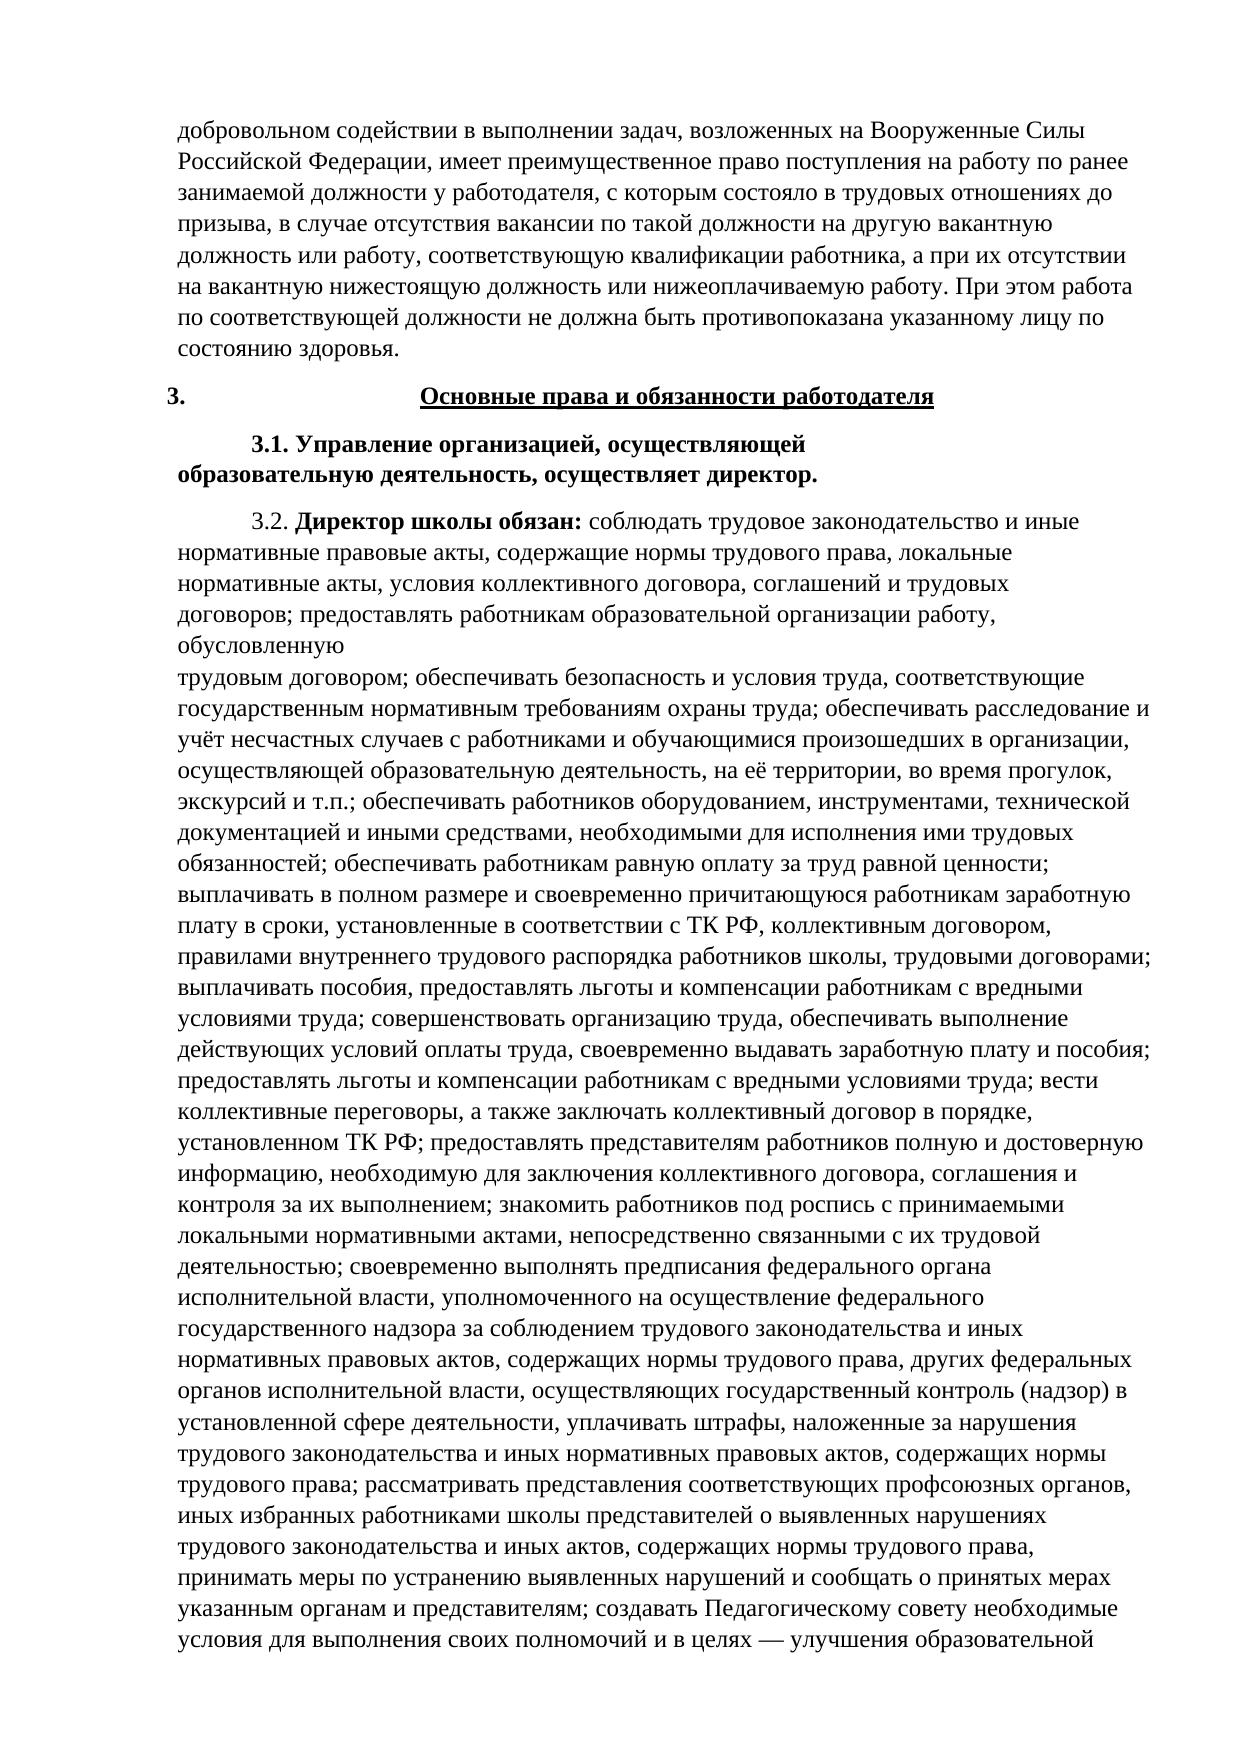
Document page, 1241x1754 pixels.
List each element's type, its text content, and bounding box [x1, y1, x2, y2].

list Управление организацией, осуществляющей образовательную деятельность, осуществляет директор. [177, 429, 1008, 488]
list Директор школы обязан: соблюдать трудовое законодательство и иные нормативные правовые акты, содержащие нормы трудового права, локальные нормативные акты, условия коллективного договора, соглашений и трудовых договоров; предоставлять работникам образовательной организации работу, обусловленную [177, 506, 1132, 659]
text должность или работу, соответствующую квалификации работника, а при их отсутствии на вакантную нижестоящую должность или нижеоплачиваемую работу. При этом работа по соответствующей должности не должна быть противопоказана указанному лицу по состоянию здоровья. [177, 240, 1134, 362]
subtitle Основные права и обязанности работодателя [167, 381, 1162, 409]
text добровольном содействии в выполнении задач, возложенных на Вооруженные Силы Российской Федерации, имеет преимущественное право поступления на работу по ранее занимаемой должности у работодателя, с которым состояло в трудовых отношениях до призыва, в случае отсутствия вакансии по такой должности на другую вакантную [177, 115, 1163, 237]
text трудового законодательства и иных нормативных правовых актов, содержащих нормы трудового права; рассматривать представления соответствующих профсоюзных органов, иных избранных работниками школы представителей о выявленных нарушениях [177, 1438, 1133, 1528]
text документацией и иными средствами, необходимыми для исполнения ими трудовых обязанностей; обеспечивать работникам равную оплату за труд равной ценности; выплачивать в полном размере и своевременно причитающуюся работникам заработную плату в сроки, установленные в соответствии с ТК РФ, коллективным договором, правилами внутреннего трудового распорядка работников школы, трудовыми договорами; выплачивать пособия, предоставлять льготы и компенсации работникам с вредными условиями труда; совершенствовать организацию труда, обеспечивать выполнение [177, 817, 1163, 1032]
text трудовым договором; обеспечивать безопасность и условия труда, соответствующие государственным нормативным требованиям охраны труда; обеспечивать расследование и учёт несчастных случаев с работниками и обучающимися произошедших в организации, осуществляющей образовательную деятельность, на её территории, во время прогулок, экскурсий и т.п.; обеспечивать работников оборудованием, инструментами, технической [177, 662, 1163, 814]
text деятельностью; своевременно выполнять предписания федерального органа исполнительной власти, уполномоченного на осуществление федерального государственного надзора за соблюдением трудового законодательства и иных нормативных правовых актов, содержащих нормы трудового права, других федеральных органов исполнительной власти, осуществляющих государственный контроль (надзор) в установленной сфере деятельности, уплачивать штрафы, наложенные за нарушения [177, 1251, 1134, 1435]
text действующих условий оплаты труда, своевременно выдавать заработную плату и пособия; предоставлять льготы и компенсации работникам с вредными условиями труда; вести коллективные переговоры, а также заключать коллективный договор в порядке, установленном ТК РФ; предоставлять представителям работников полную и достоверную информацию, необходимую для заключения коллективного договора, соглашения и контроля за их выполнением; знакомить работников под роспись с принимаемыми локальными нормативными актами, непосредственно связанными с их трудовой [177, 1034, 1163, 1249]
text трудового законодательства и иных актов, содержащих нормы трудового права, принимать меры по устранению выявленных нарушений и сообщать о принятых мерах указанным органам и представителям; создавать Педагогическому совету необходимые условия для выполнения своих полномочий и в целях — улучшения образовательной [177, 1531, 1132, 1653]
